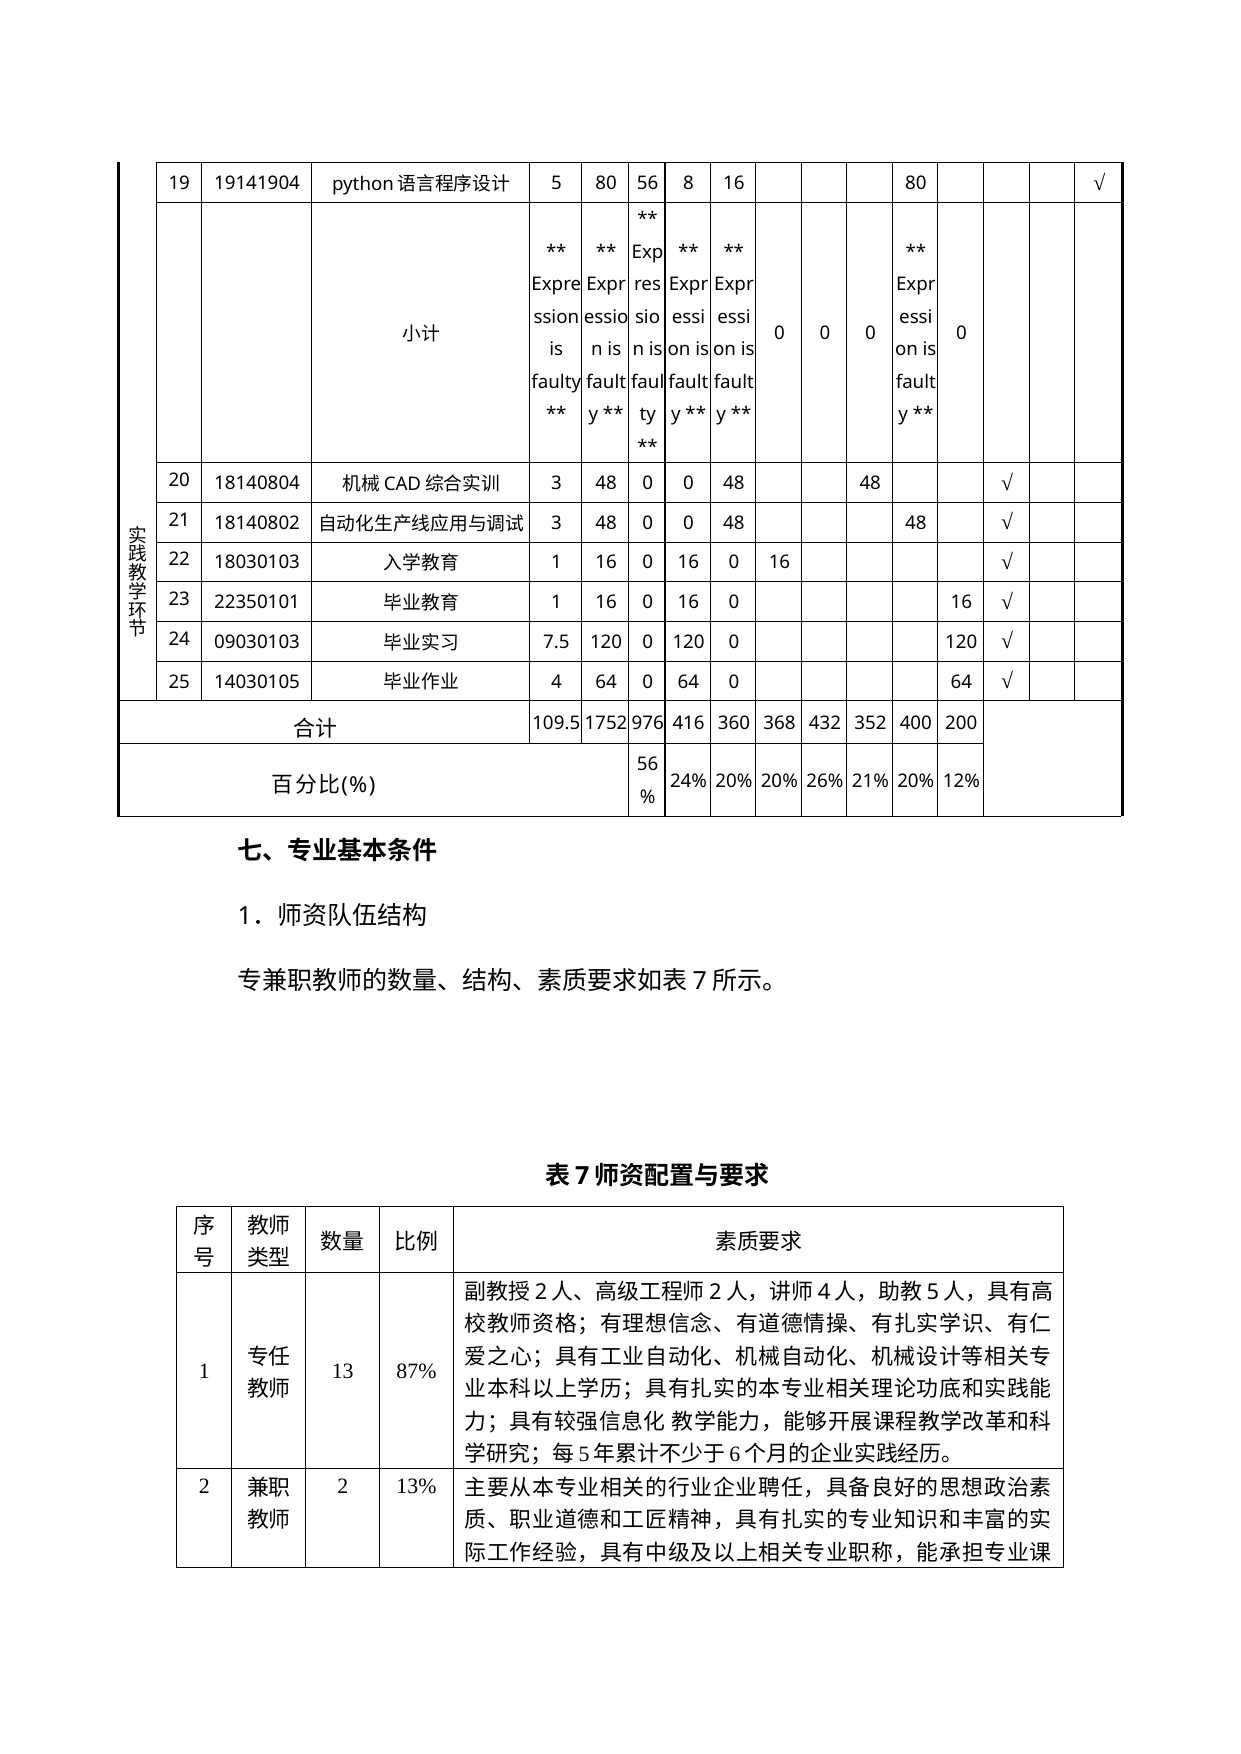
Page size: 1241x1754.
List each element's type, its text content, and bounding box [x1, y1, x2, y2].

table_cell 0 [629, 582, 664, 621]
table_cell 16 [756, 543, 801, 581]
table_cell [802, 662, 846, 700]
table_cell [1075, 203, 1121, 462]
table_cell [847, 543, 892, 581]
table_cell [1075, 463, 1121, 502]
table_cell 20% [756, 744, 801, 816]
table_cell 19141904 [202, 163, 311, 202]
table_cell 0 [802, 203, 846, 462]
table_cell [893, 662, 937, 700]
table_cell 副教授2人、高级工程师2人，讲师4人，助教5人，具有高校教师资格；有理想信念、有道德情操、有扎实学识、有仁爱之心；具有工业自动化、机械自动化、机械设计等相关专业本科以上学历；具有扎实的本专业相关理论功底和实践能力；具有较强信息化 教学能力，能够开展课程教学改革和科学研究；每5年累计不少于6个月的企业实践经历。 [454, 1273, 1063, 1468]
table_cell [1075, 503, 1121, 542]
table_cell 109.5 [530, 701, 581, 743]
table_cell 1 [530, 543, 581, 581]
table_cell 21% [847, 744, 892, 816]
table_cell 0 [629, 662, 664, 700]
table_header 比例 [380, 1207, 453, 1272]
table_cell 80 [582, 163, 628, 202]
table_cell 4 [530, 662, 581, 700]
table_cell [938, 503, 983, 542]
table_cell [802, 463, 846, 502]
table_cell 24 [666, 203, 710, 462]
table_cell 200 [938, 701, 983, 743]
table_cell [756, 463, 801, 502]
table_cell 14030105 [202, 662, 311, 700]
table_cell 16 [711, 163, 755, 202]
table_cell 0 [629, 622, 664, 661]
text 表7师资配置与要求 [187, 1141, 1053, 1206]
table_cell 16 [582, 582, 628, 621]
table_cell 48 [893, 503, 937, 542]
table_cell [1075, 543, 1121, 581]
table_cell 13 [306, 1273, 379, 1468]
table_cell 20% [893, 744, 937, 816]
table_cell [1030, 163, 1074, 202]
table_cell 16 [666, 582, 710, 621]
table_cell [938, 463, 983, 502]
table_cell 5 [530, 163, 581, 202]
table_cell [847, 662, 892, 700]
text 七、专业基本条件 [187, 817, 1053, 881]
table_cell 兼职教师 [232, 1469, 305, 1567]
table_cell [756, 503, 801, 542]
table_cell [802, 582, 846, 621]
table_cell 368 [756, 701, 801, 743]
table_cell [454, 1469, 1063, 1567]
table_header 素质要求 [454, 1207, 1063, 1272]
table_cell 0 [711, 662, 755, 700]
table_cell √ [984, 622, 1029, 661]
table_cell 3 [530, 503, 581, 542]
table_cell [756, 163, 801, 202]
table_cell 48 [711, 503, 755, 542]
table_cell 机械CAD综合实训 [312, 463, 529, 502]
table_cell 入学教育 [312, 543, 529, 581]
table_cell [802, 503, 846, 542]
table_cell 120 [582, 622, 628, 661]
table_cell 专任教师 [232, 1273, 305, 1468]
table_cell [893, 543, 937, 581]
table_cell 0 [666, 503, 710, 542]
table_cell 2 [306, 1469, 379, 1567]
table_cell 26% [802, 744, 846, 816]
table_cell 48 [711, 203, 755, 462]
table_cell √ [1075, 163, 1121, 202]
table_cell 1752 [582, 701, 628, 743]
text 专兼职教师的数量、结构、素质要求如表7所示。 [187, 946, 1053, 1011]
table_cell 168 [629, 203, 664, 462]
table_cell 0 [629, 463, 664, 502]
table_cell 15 [530, 203, 581, 462]
table_cell 240 [582, 203, 628, 462]
table_cell 16 [582, 543, 628, 581]
table_cell 0 [629, 503, 664, 542]
table_cell 120 [666, 622, 710, 661]
table_cell 12% [938, 744, 983, 816]
table_cell 120 [938, 622, 983, 661]
table_cell [1030, 543, 1074, 581]
table_cell [893, 463, 937, 502]
table_cell 0 [711, 543, 755, 581]
table_cell 合计 [120, 701, 529, 743]
table_cell [1075, 582, 1121, 621]
table_cell 352 [847, 701, 892, 743]
table_cell [847, 622, 892, 661]
table_cell 64 [938, 662, 983, 700]
table_cell 48 [711, 463, 755, 502]
table_cell [802, 622, 846, 661]
table_cell √ [984, 582, 1029, 621]
table_cell [1030, 662, 1074, 700]
table_cell 24 [157, 622, 201, 661]
table_cell 16 [666, 543, 710, 581]
table_cell 0 [711, 582, 755, 621]
table_cell 360 [711, 701, 755, 743]
table_cell 18140804 [202, 463, 311, 502]
table_cell 13% [380, 1469, 453, 1567]
table_cell 0 [756, 203, 801, 462]
table_cell [847, 163, 892, 202]
table_cell 48 [582, 503, 628, 542]
table_cell 240 [893, 203, 937, 462]
table_cell 87% [380, 1273, 453, 1468]
table_header 序号 [177, 1207, 231, 1272]
table_cell 0 [666, 463, 710, 502]
table_cell [1075, 622, 1121, 661]
text 1．师资队伍结构 [187, 881, 1053, 946]
table_cell [802, 543, 846, 581]
table_cell 小计 [312, 203, 529, 462]
table_cell 56 [629, 163, 664, 202]
table_cell [1030, 463, 1074, 502]
table_cell [756, 622, 801, 661]
table_cell 64 [582, 662, 628, 700]
table_cell [893, 582, 937, 621]
table_cell 19 [157, 163, 201, 202]
table_header 数量 [306, 1207, 379, 1272]
table_cell 20 [157, 463, 201, 502]
table_cell [984, 701, 1121, 816]
table_cell 22350101 [202, 582, 311, 621]
table_cell 56% [629, 744, 664, 816]
table_cell 3 [530, 463, 581, 502]
table_cell 18140802 [202, 503, 311, 542]
table_cell 21 [157, 503, 201, 542]
table_cell 416 [666, 701, 710, 743]
table_cell 1 [530, 582, 581, 621]
table_cell [893, 622, 937, 661]
table_cell [1030, 582, 1074, 621]
table_cell 2 [177, 1469, 231, 1567]
table_cell [847, 503, 892, 542]
table_cell 1 [177, 1273, 231, 1468]
table_cell 7.5 [530, 622, 581, 661]
table_cell [1030, 622, 1074, 661]
table_cell √ [984, 543, 1029, 581]
table_cell [756, 662, 801, 700]
table_cell 23 [157, 582, 201, 621]
table_cell 432 [802, 701, 846, 743]
table_cell √ [984, 662, 1029, 700]
table_cell [938, 163, 983, 202]
table_cell [1030, 203, 1074, 462]
table_cell [202, 203, 311, 462]
table_cell √ [984, 463, 1029, 502]
table_cell python语言程序设计 [312, 163, 529, 202]
table_cell [1030, 503, 1074, 542]
table_cell 976 [629, 701, 664, 743]
table_cell 20% [711, 744, 755, 816]
table_cell 64 [666, 662, 710, 700]
table_cell 0 [847, 203, 892, 462]
table_cell 自动化生产线应用与调试 [312, 503, 529, 542]
table_cell [802, 163, 846, 202]
table_cell 0 [711, 622, 755, 661]
table_cell 48 [582, 463, 628, 502]
table_cell 毕业实习 [312, 622, 529, 661]
table_cell 22 [157, 543, 201, 581]
table_cell [984, 163, 1029, 202]
table_cell 0 [629, 543, 664, 581]
table_cell [938, 543, 983, 581]
table_cell [847, 582, 892, 621]
table_header 教师类型 [232, 1207, 305, 1272]
table_cell 18030103 [202, 543, 311, 581]
table_cell 09030103 [202, 622, 311, 661]
table_cell 48 [847, 463, 892, 502]
table_cell 80 [893, 163, 937, 202]
table_cell 16 [938, 582, 983, 621]
table_cell 400 [893, 701, 937, 743]
table_cell [984, 203, 1029, 462]
table_cell 24% [666, 744, 710, 816]
table_cell [157, 203, 201, 462]
table_cell [1075, 662, 1121, 700]
table_cell 0 [938, 203, 983, 462]
table_cell 25 [157, 662, 201, 700]
table_cell 8 [666, 163, 710, 202]
table_cell √ [984, 503, 1029, 542]
table_cell 毕业作业 [312, 662, 529, 700]
table_cell 毕业教育 [312, 582, 529, 621]
table_cell 百分比(%) [120, 744, 628, 816]
table_cell [756, 582, 801, 621]
table_cell 实践教学环节 [120, 462, 156, 700]
